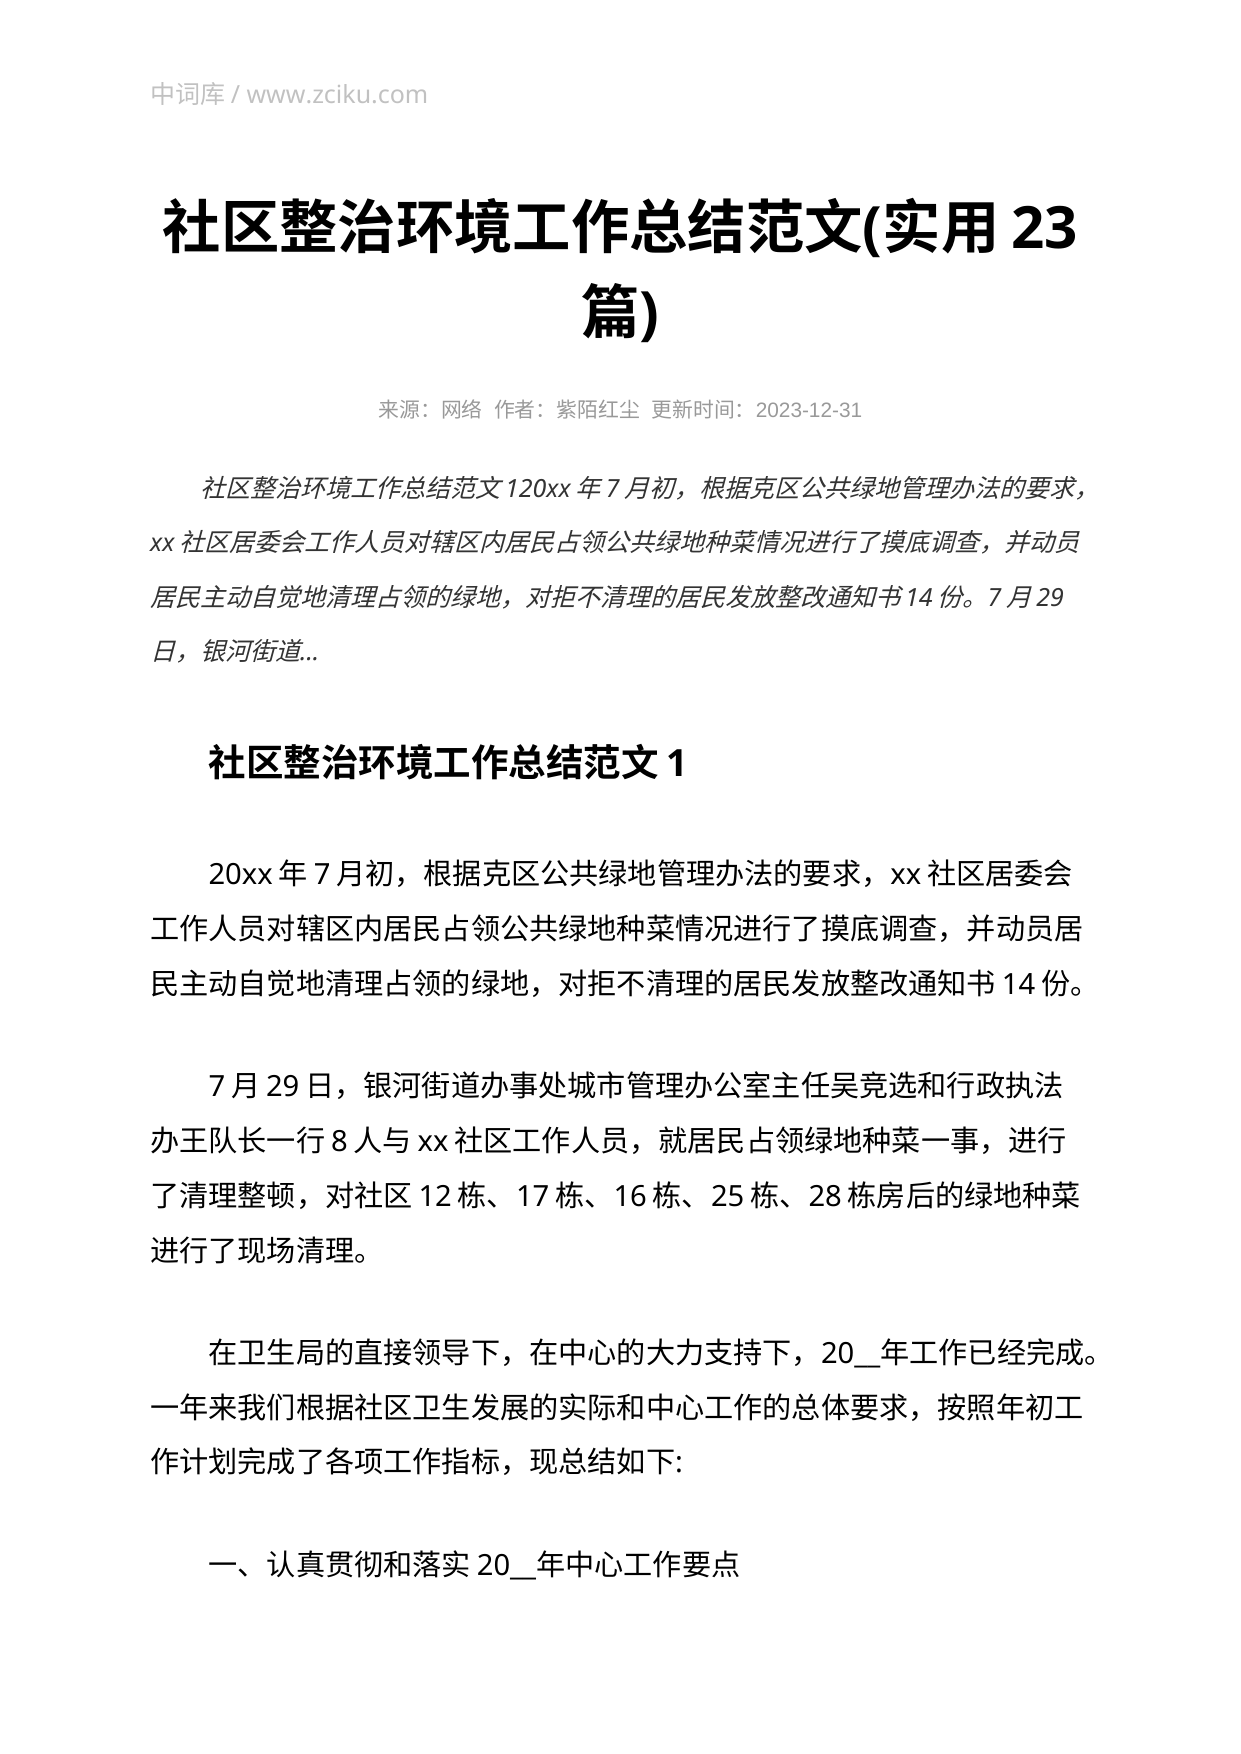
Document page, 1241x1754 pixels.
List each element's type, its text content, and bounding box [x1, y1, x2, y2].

text 来源：网络 作者：紫陌红尘 更新时间：2023-12-31 [150, 398, 1090, 422]
subtitle 社区整治环境工作总结范文(实用23篇) [150, 181, 1090, 351]
text 在卫生局的直接领导下，在中心的大力支持下，20__年工作已经完成。一年来我们根据社区卫生发展的实际和中心工作的总体要求，按照年初工作计划完成了各项工作指标，现总结如下: [150, 1329, 1090, 1481]
text 7月29日，银河街道办事处城市管理办公室主任吴竞选和行政执法办王队长一行8人与xx社区工作人员，就居民占领绿地种菜一事，进行了清理整顿，对社区12栋、17栋、16栋、25栋、28栋房后的绿地种菜进行了现场清理。 [150, 1062, 1090, 1270]
text 社区整治环境工作总结范文1 [150, 733, 1090, 787]
text 一、认真贯彻和落实20__年中心工作要点 [150, 1541, 1090, 1583]
text 社区整治环境工作总结范文120xx年7月初，根据克区公共绿地管理办法的要求，xx社区居委会工作人员对辖区内居民占领公共绿地种菜情况进行了摸底调查，并动员居民主动自觉地清理占领的绿地，对拒不清理的居民发放整改通知书14份。7月29日，银河街道... [150, 468, 1090, 668]
text 20xx年7月初，根据克区公共绿地管理办法的要求，xx社区居委会工作人员对辖区内居民占领公共绿地种菜情况进行了摸底调查，并动员居民主动自觉地清理占领的绿地，对拒不清理的居民发放整改通知书14份。 [150, 851, 1090, 1003]
